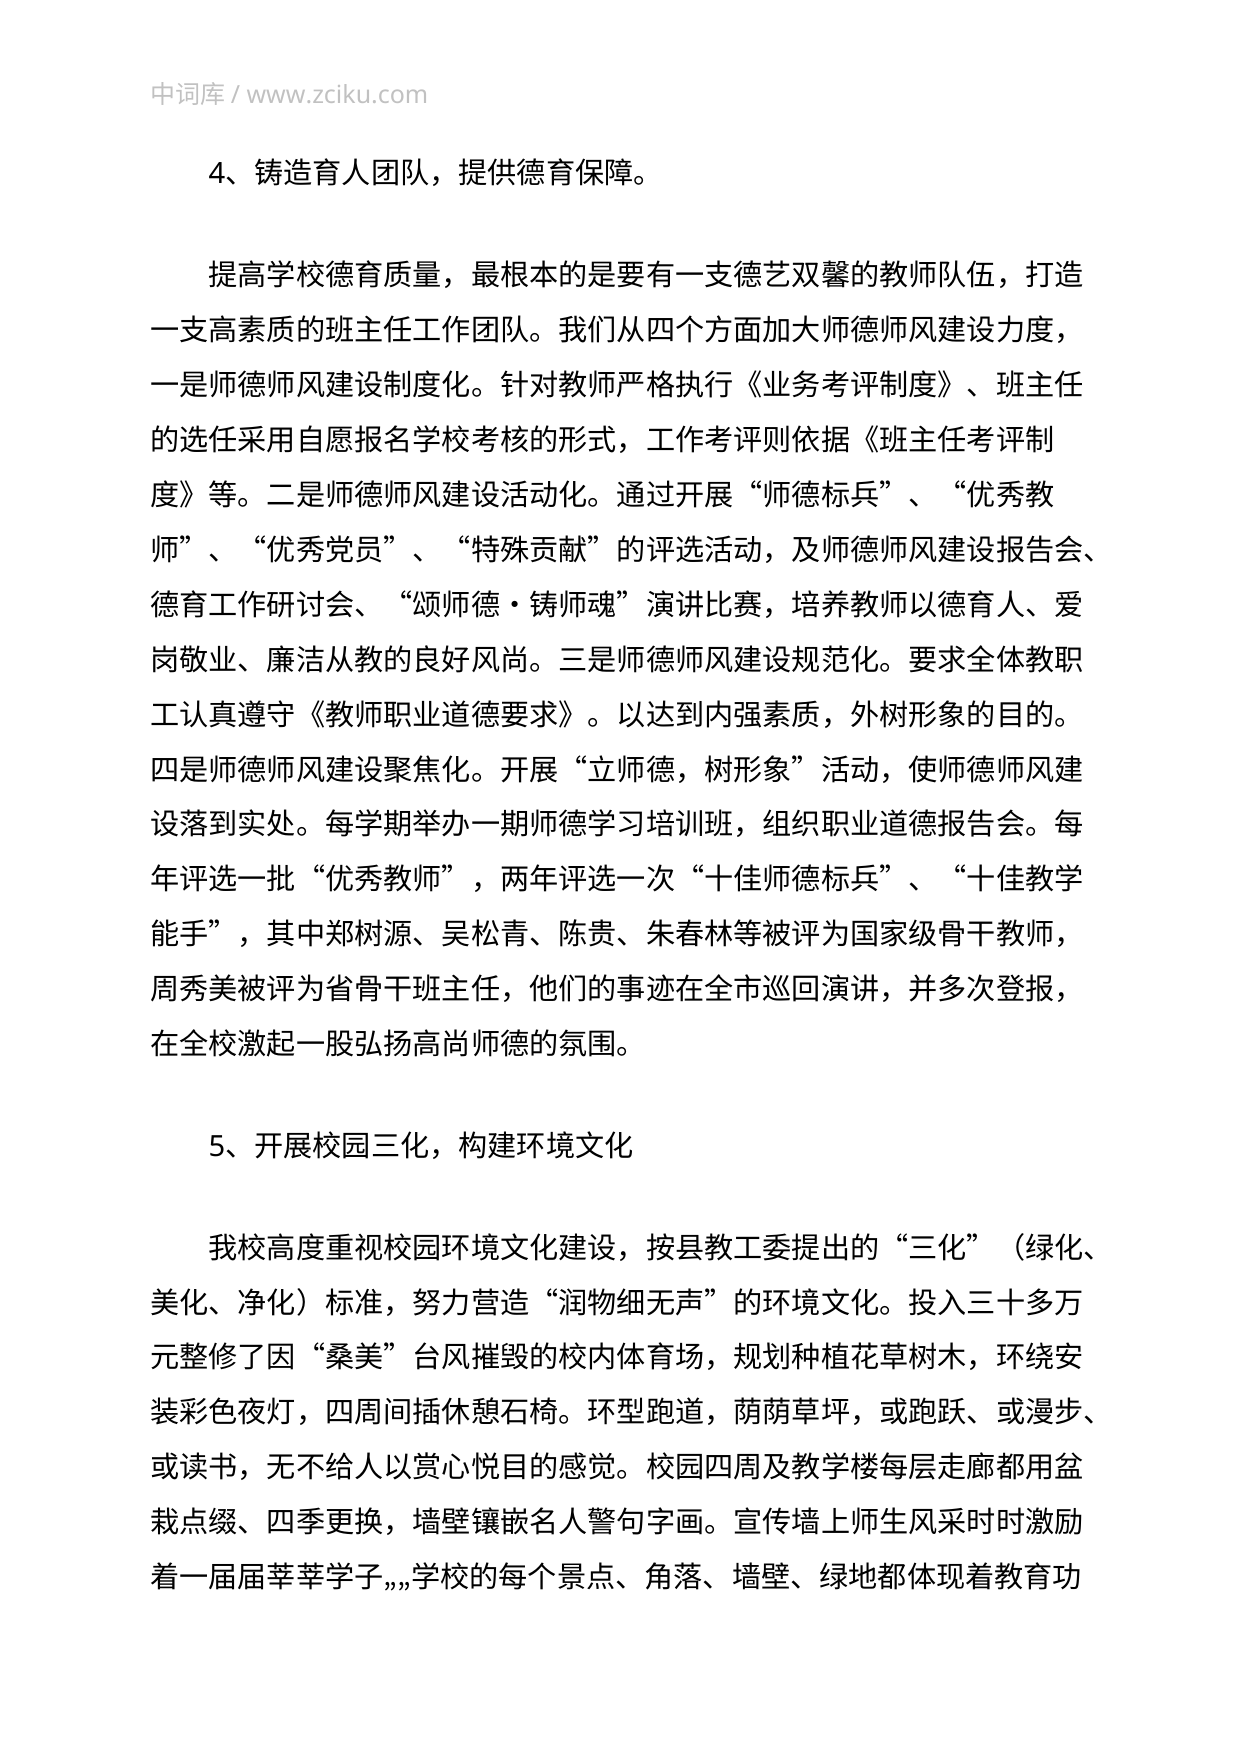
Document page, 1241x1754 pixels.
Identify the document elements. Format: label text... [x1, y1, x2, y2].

text 4、铸造育人团队，提供德育保障。 [150, 150, 1090, 192]
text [150, 1224, 1090, 1596]
text 提高学校德育质量，最根本的是要有一支德艺双馨的教师队伍，打造一支高素质的班主任工作团队。我们从四个方面加大师德师风建设力度，一是师德师风建设制度化。针对教师严格执行《业务考评制度》、班主任的选任采用自愿报名学校考核的形式，工作考评则依据《班主任考评制度》等。二是师德师风建设活动化。通过开展“师德标兵”、“优秀教师”、“优秀党员”、“特殊贡献”的评选活动，及师德师风建设报告会、德育工作研讨会、“颂师德•铸师魂”演讲比赛，培养教师以德育人、爱岗敬业、廉洁从教的良好风尚。三是师德师风建设规范化。要求全体教职工认真遵守《教师职业道德要求》。以达到内强素质，外树形象的目的。四是师德师风建设聚焦化。开展“立师德，树形象”活动，使师德师风建设落到实处。每学期举办一期师德学习培训班，组织职业道德报告会。每年评选一批“优秀教师”，两年评选一次“十佳师德标兵”、“十佳教学能手”，其中郑树源、吴松青、陈贵、朱春林等被评为国家级骨干教师，周秀美被评为省骨干班主任，他们的事迹在全市巡回演讲，并多次登报，在全校激起一股弘扬高尚师德的氛围。 [150, 252, 1090, 1063]
text 5、开展校园三化，构建环境文化 [150, 1122, 1090, 1165]
